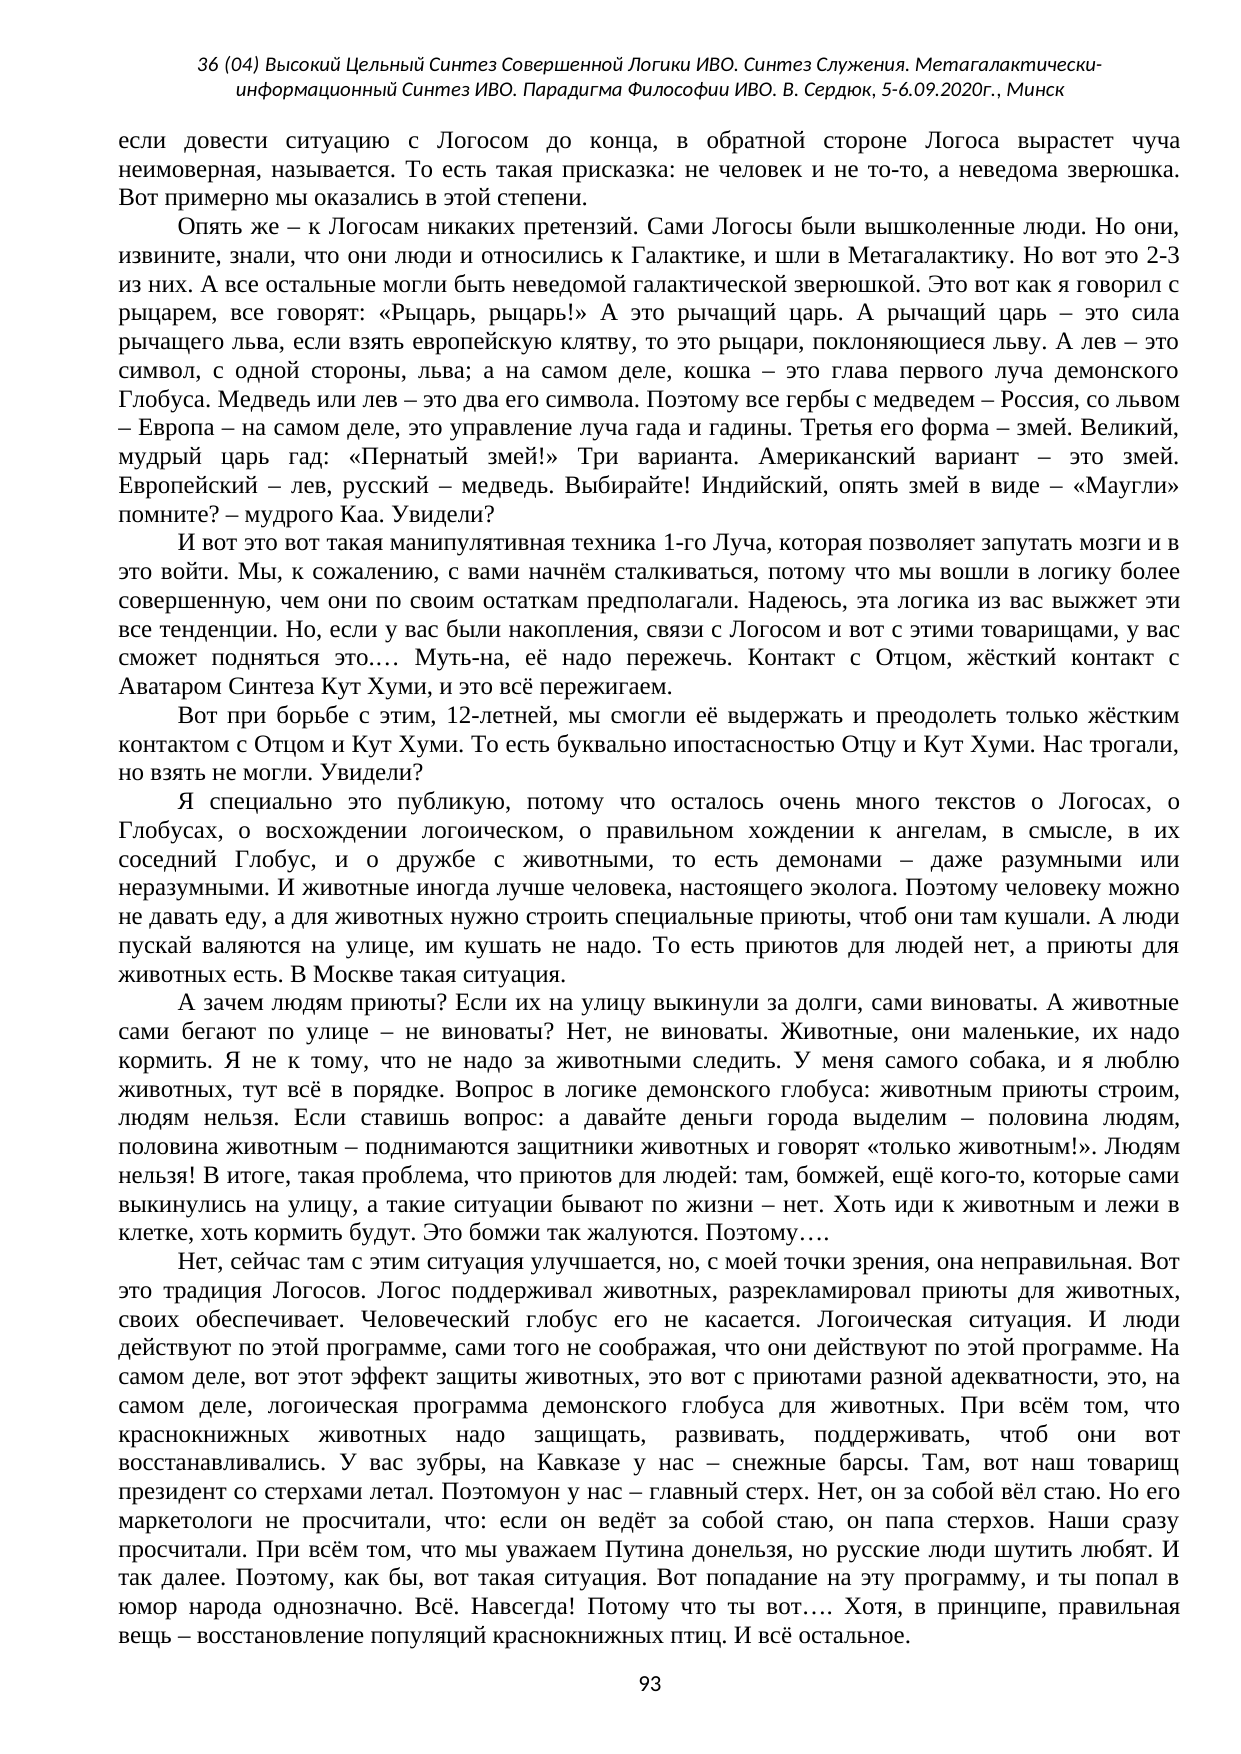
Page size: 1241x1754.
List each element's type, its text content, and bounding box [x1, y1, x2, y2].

text А зачем людям приюты? Если их на улицу выкинули за долги, сами виноваты. А животные сами бегают по улице – не виноваты? Нет, не виноваты. Животные, они маленькие, их надо кормить. Я не к тому, что не надо за животными следить. У меня самого собака, и я люблю животных, тут всё в порядке. Вопрос в логике демонского глобуса: животным приюты строим, людям нельзя. Если ставишь вопрос: а давайте деньги города выделим – половина людям, половина животным – поднимаются защитники животных и говорят «только животным!». Людям нельзя! В итоге, такая проблема, что приютов для людей: там, бомжей, ещё кого-то, которые сами выкинулись на улицу, а такие ситуации бывают по жизни – нет. Хоть иди к животным и лежи в клетке, хоть кормить будут. Это бомжи так жалуются. Поэтому…. [118, 987, 1181, 1246]
text Опять же – к Логосам никаких претензий. Сами Логосы были вышколенные люди. Но они, извините, знали, что они люди и относились к Галактике, и шли в Метагалактику. Но вот это 2-3 из них. А все остальные могли быть неведомой галактической зверюшкой. Это вот как я говорил с рыцарем, все говорят: «Рыцарь, рыцарь!» А это рычащий царь. А рычащий царь – это сила рычащего льва, если взять европейскую клятву, то это рыцари, поклоняющиеся льву. А лев – это символ, с одной стороны, льва; а на самом деле, кошка – это глава первого луча демонского Глобуса. Медведь или лев – это два его символа. Поэтому все гербы с медведем – Россия, со львом – Европа – на самом деле, это управление луча гада и гадины. Третья его форма – змей. Великий, мудрый царь гад: «Пернатый змей!» Три варианта. Американский вариант – это змей. Европейский – лев, русский – медведь. Выбирайте! Индийский, опять змей в виде – «Маугли» помните? – мудрого Каа. Увидели? [118, 211, 1181, 527]
text Вот при борьбе с этим, 12-летней, мы смогли её выдержать и преодолеть только жёстким контактом с Отцом и Кут Хуми. То есть буквально ипостасностью Отцу и Кут Хуми. Нас трогали, но взять не могли. Увидели? [118, 700, 1181, 786]
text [118, 125, 1181, 211]
text Нет, сейчас там с этим ситуация улучшается, но, с моей точки зрения, она неправильная. Вот это традиция Логосов. Логос поддерживал животных, разрекламировал приюты для животных, своих обеспечивает. Человеческий глобус его не касается. Логоическая ситуация. И люди действуют по этой программе, сами того не соображая, что они действуют по этой программе. На самом деле, вот этот эффект защиты животных, это вот с приютами разной адекватности, это, на самом деле, логоическая программа демонского глобуса для животных. При всём том, что краснокнижных животных надо защищать, развивать, поддерживать, чтоб они вот восстанавливались. У вас зубры, на Кавказе у нас – снежные барсы. Там, вот наш товарищ президент со стерхами летал. Поэтомуон у нас – главный стерх. Нет, он за собой вёл стаю. Но его маркетологи не просчитали, что: если он ведёт за собой стаю, он папа стерхов. Наши сразу просчитали. При всём том, что мы уважаем Путина донельзя, но русские люди шутить любят. И так далее. Поэтому, как бы, вот такая ситуация. Вот попадание на эту программу, и ты попал в юмор народа однозначно. Всё. Навсегда! Потому что ты вот…. Хотя, в принципе, правильная вещь – восстановление популяций краснокнижных птиц. И всё остальное. [118, 1246, 1181, 1649]
text Я специально это публикую, потому что осталось очень много текстов о Логосах, о Глобусах, о восхождении логоическом, о правильном хождении к ангелам, в смысле, в их соседний Глобус, и о дружбе с животными, то есть демонами – даже разумными или неразумными. И животные иногда лучше человека, настоящего эколога. Поэтому человеку можно не давать еду, а для животных нужно строить специальные приюты, чтоб они там кушали. А люди пускай валяются на улице, им кушать не надо. То есть приютов для людей нет, а приюты для животных есть. В Москве такая ситуация. [118, 786, 1181, 987]
text И вот это вот такая манипулятивная техника 1-го Луча, которая позволяет запутать мозги и в это войти. Мы, к сожалению, с вами начнём сталкиваться, потому что мы вошли в логику более совершенную, чем они по своим остаткам предполагали. Надеюсь, эта логика из вас выжжет эти все тенденции. Но, если у вас были накопления, связи с Логосом и вот с этими товарищами, у вас сможет подняться это.… Муть-на, её надо пережечь. Контакт с Отцом, жёсткий контакт с Аватаром Синтеза Кут Хуми, и это всё пережигаем. [118, 527, 1181, 700]
